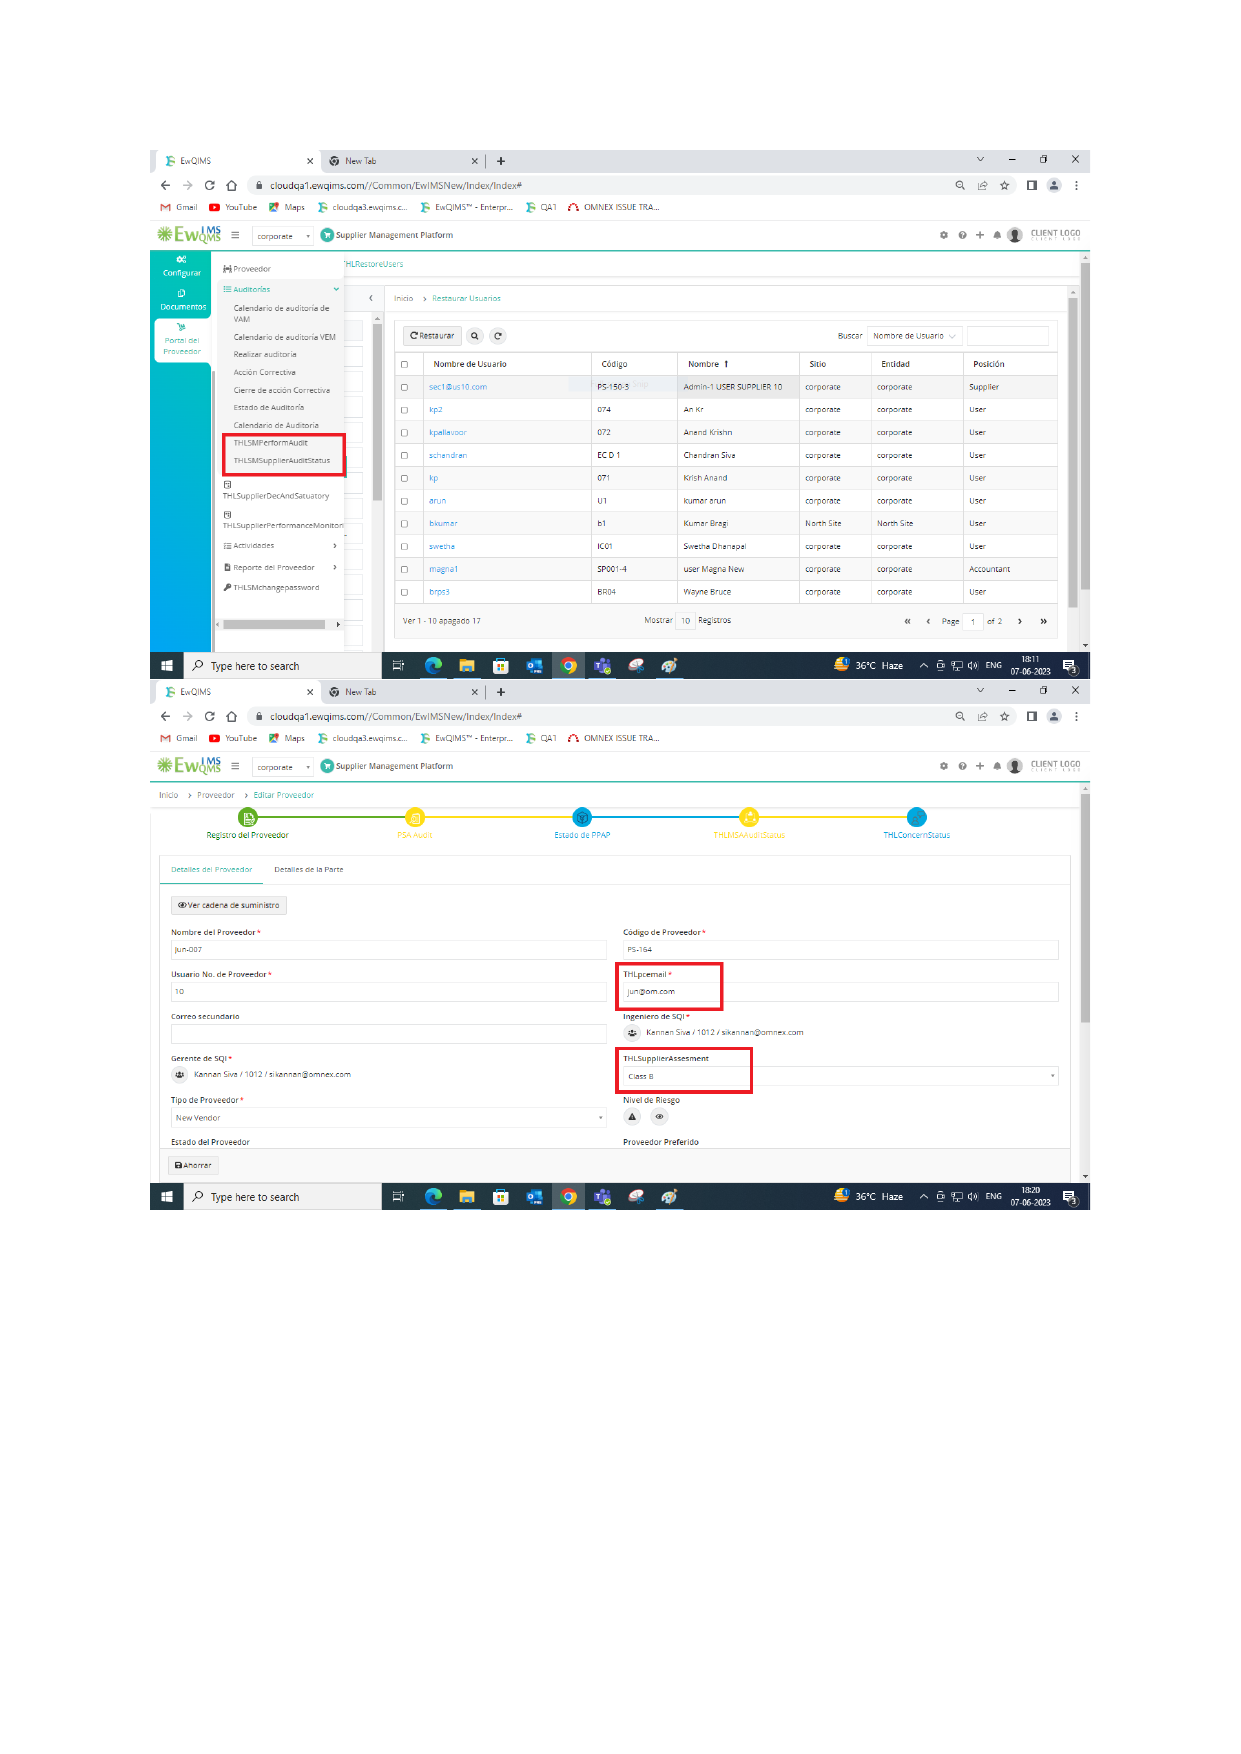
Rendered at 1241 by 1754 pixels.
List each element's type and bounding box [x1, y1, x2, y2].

picture [150, 680, 1091, 1210]
picture [150, 150, 1091, 679]
